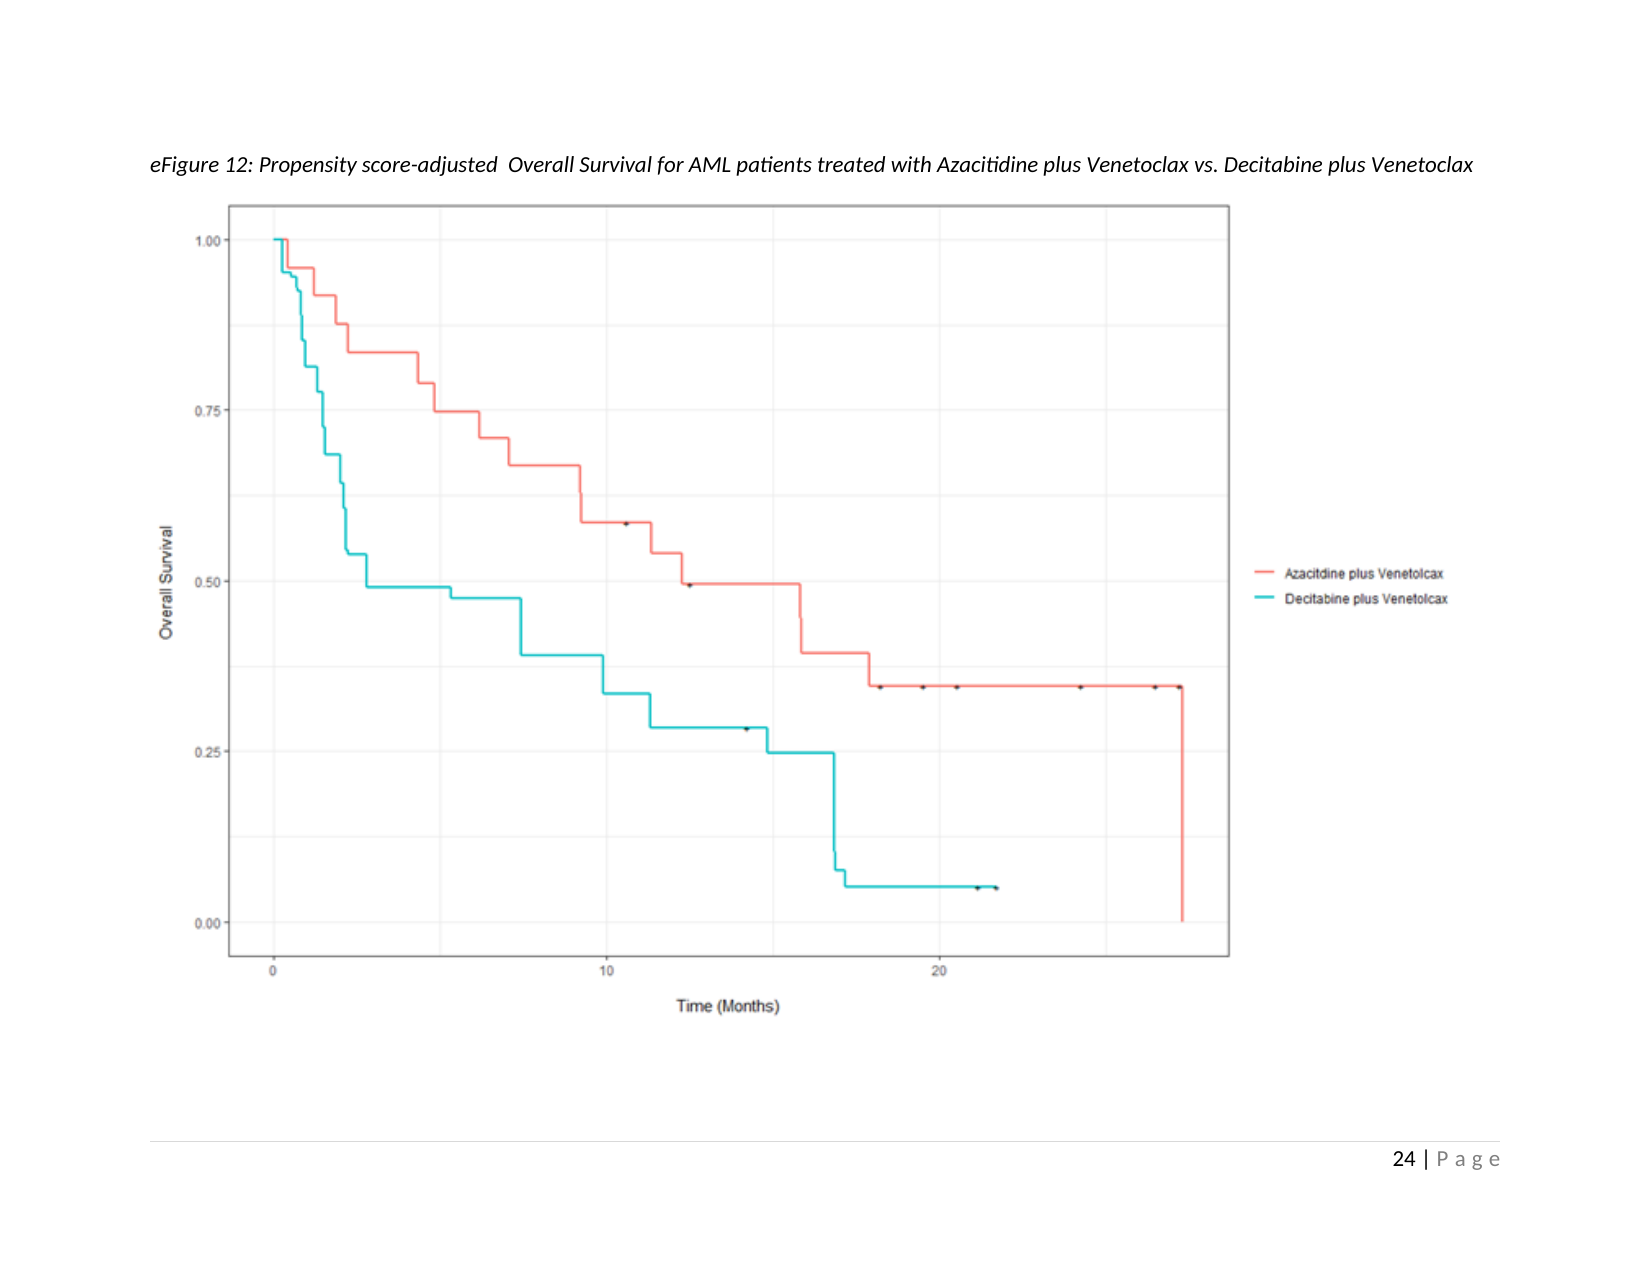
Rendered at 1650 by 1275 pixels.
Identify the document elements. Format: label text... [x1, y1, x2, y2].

picture [150, 198, 1464, 1023]
text eFigure 12: Propensity score-adjusted Overall Survival for AML patients treated with Azacitidine plus Venetoclax vs. Decitabine plus Venetoclax [150, 150, 1500, 178]
